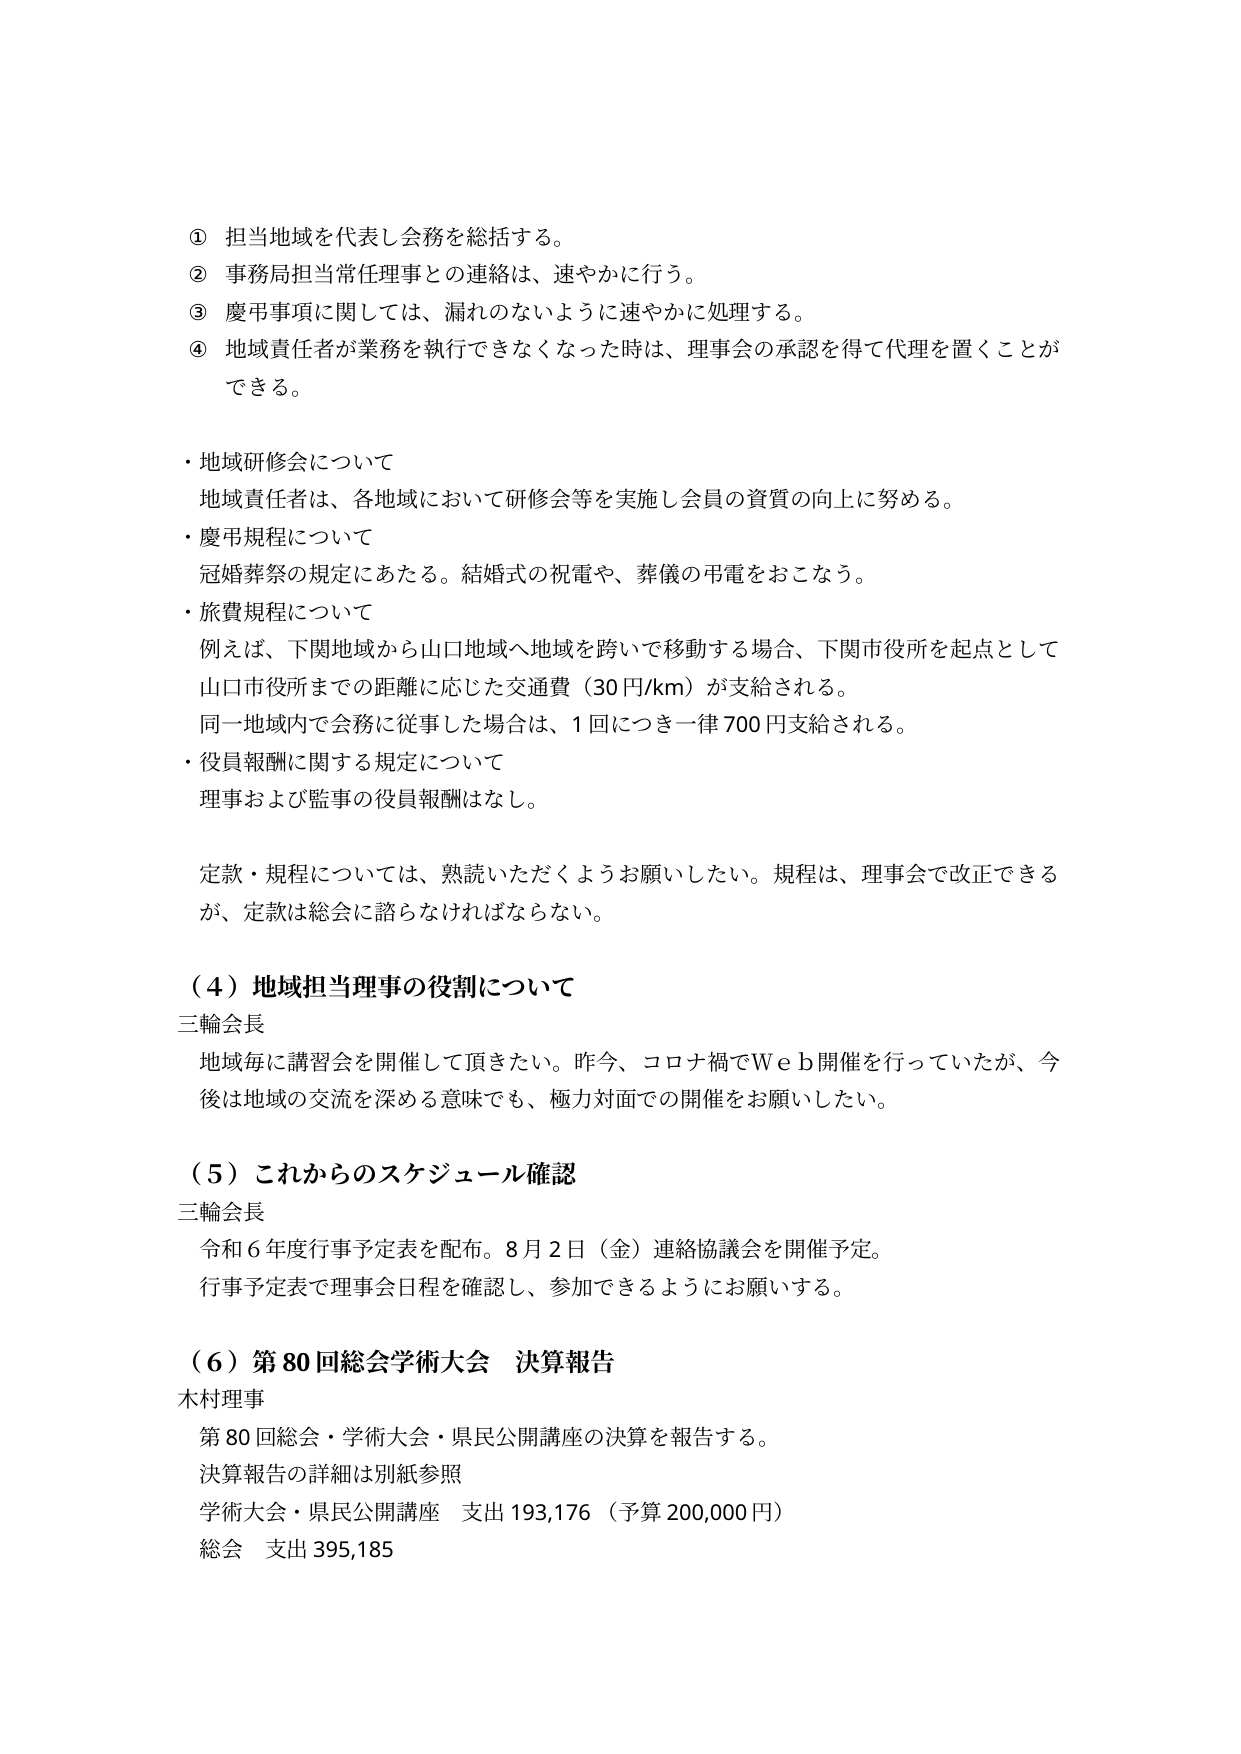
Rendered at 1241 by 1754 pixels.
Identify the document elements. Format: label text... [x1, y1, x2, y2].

text 木村理事 [177, 1379, 1063, 1417]
text （６）第80回総会学術大会 決算報告 [177, 1342, 1063, 1379]
text 定款・規程については、熟読いただくようお願いしたい。規程は、理事会で改正できるが、定款は総会に諮らなければならない。 [199, 854, 1063, 929]
text 地域責任者は、各地域において研修会等を実施し会員の資質の向上に努める。 [177, 479, 1063, 517]
text 三輪会長 [177, 1004, 1063, 1042]
text 令和６年度行事予定表を配布。8月2日（金）連絡協議会を開催予定。 [177, 1229, 1063, 1267]
text ・旅費規程について [177, 592, 1063, 629]
text 決算報告の詳細は別紙参照 [177, 1454, 1063, 1492]
text 冠婚葬祭の規定にあたる。結婚式の祝電や、葬儀の弔電をおこなう。 [177, 554, 1063, 592]
text 理事および監事の役員報酬はなし。 [177, 779, 1063, 817]
list 事務局担当常任理事との連絡は、速やかに行う。 [188, 254, 1063, 292]
text 第80回総会・学術大会・県民公開講座の決算を報告する。 [177, 1417, 1063, 1454]
text ・慶弔規程について [177, 517, 1063, 554]
text 地域毎に講習会を開催して頂きたい。昨今、コロナ禍でＷｅｂ開催を行っていたが、今後は地域の交流を深める意味でも、極力対面での開催をお願いしたい。 [199, 1042, 1063, 1117]
text 学術大会・県民公開講座 支出193,176 （予算200,000円） [177, 1492, 1063, 1529]
list 担当地域を代表し会務を総括する。 [188, 217, 1063, 254]
text ・地域研修会について [177, 442, 1063, 479]
list 地域責任者が業務を執行できなくなった時は、理事会の承認を得て代理を置くことができる。 [188, 329, 1063, 404]
text 例えば、下関地域から山口地域へ地域を跨いで移動する場合、下関市役所を起点として山口市役所までの距離に応じた交通費（30円/km）が支給される。 [199, 629, 1063, 704]
text 同一地域内で会務に従事した場合は、1回につき一律700円支給される。 [177, 704, 1063, 742]
text （５）これからのスケジュール確認 [177, 1154, 1063, 1192]
text （４）地域担当理事の役割について [177, 967, 1063, 1004]
list 慶弔事項に関しては、漏れのないように速やかに処理する。 [188, 292, 1063, 329]
text 三輪会長 [177, 1192, 1063, 1229]
text ・役員報酬に関する規定について [177, 742, 1063, 779]
text 行事予定表で理事会日程を確認し、参加できるようにお願いする。 [177, 1267, 1063, 1304]
text 総会 支出395,185 [177, 1529, 1063, 1567]
